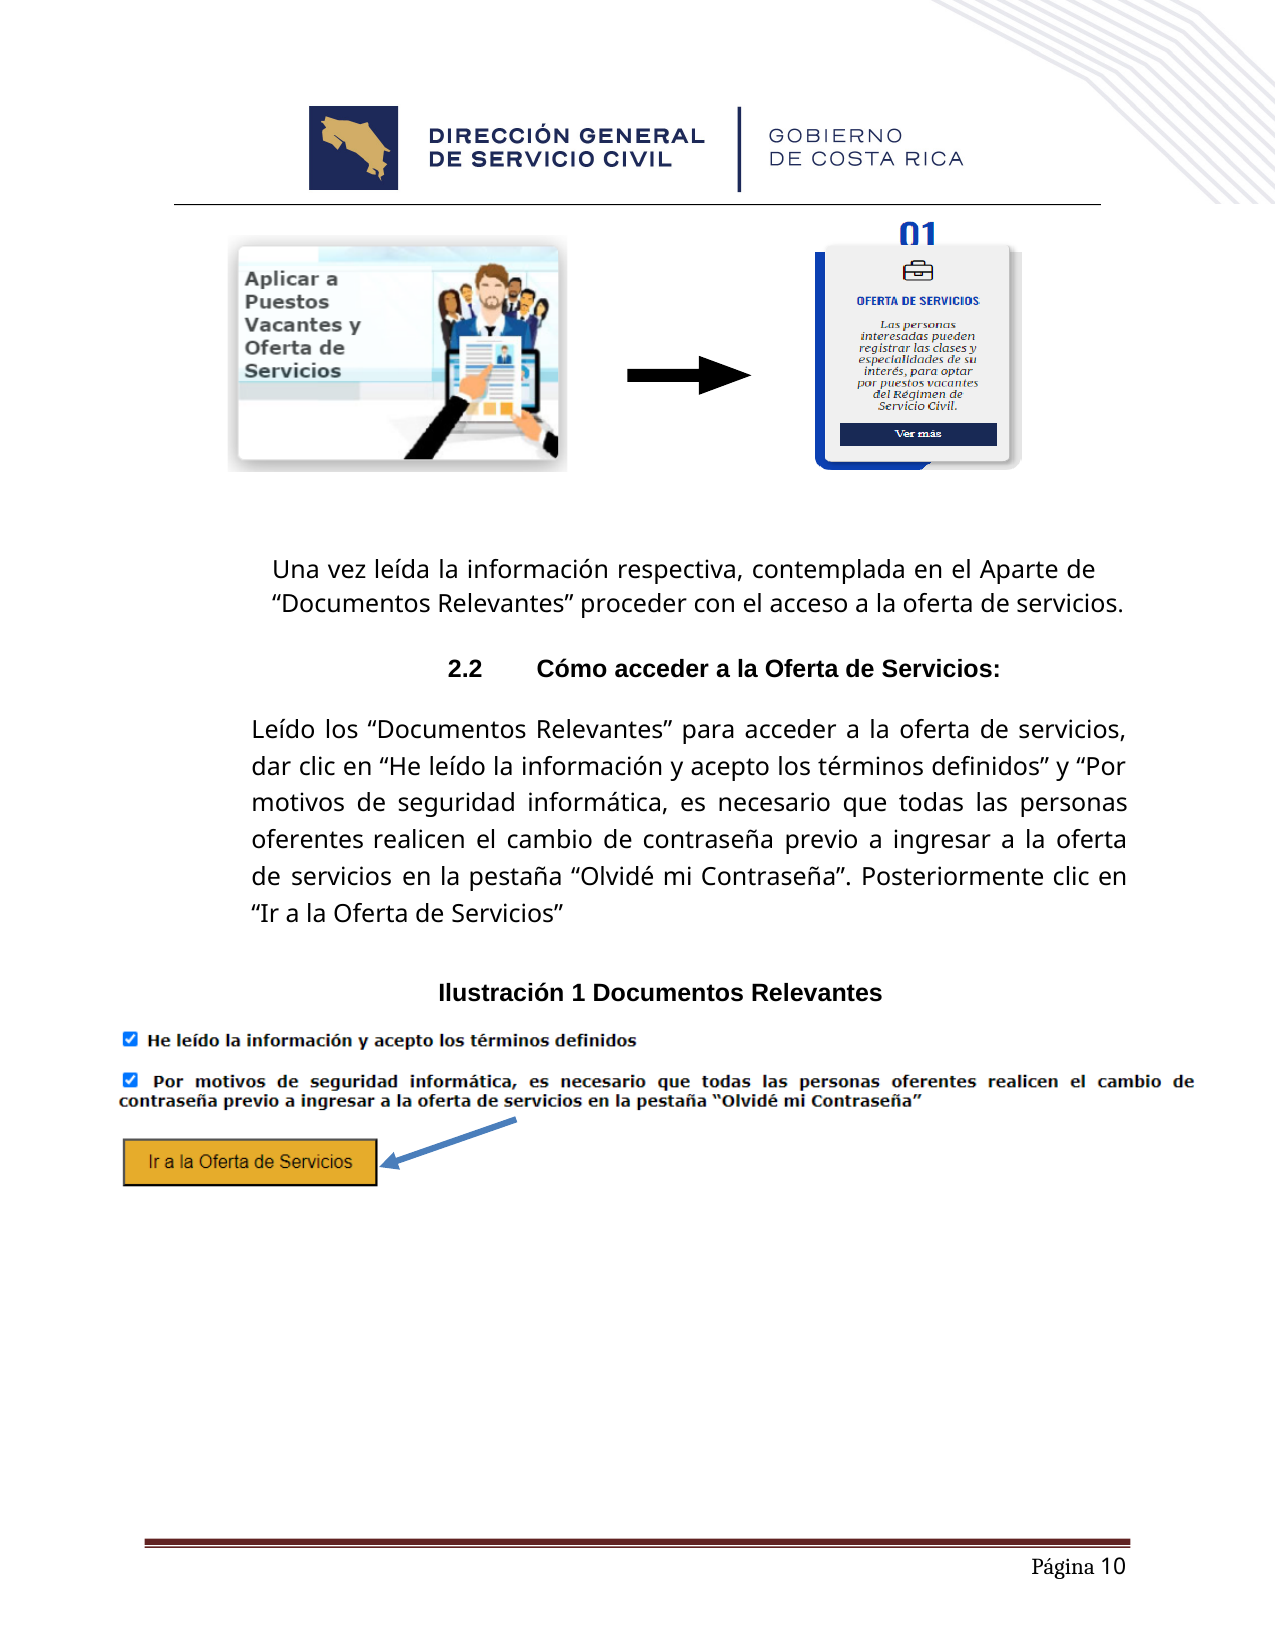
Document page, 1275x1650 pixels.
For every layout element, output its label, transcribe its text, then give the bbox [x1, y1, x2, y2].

picture [226, 235, 567, 470]
picture [0, 0, 1275, 204]
subtitle Ilustración 1 Documentos Relevantes [438, 978, 1242, 1007]
text Una vez leída la información respectiva, contemplada en el Aparte de “Documentos Relevantes” proceder con el acceso a la oferta de servicios. [272, 551, 1129, 619]
picture [804, 216, 1027, 469]
subtitle Cómo acceder a la Oferta de Servicios: [207, 654, 1242, 682]
picture [115, 1018, 1218, 1197]
text Leído los “Documentos Relevantes” para acceder a la oferta de servicios, dar clic en “He leído la información y acepto los términos definidos” y “Por motivos de seguridad informática, es necesario que todas las personas oferentes realicen el cambio de contraseña previo a ingresar a la oferta de servicios en la pestaña “Olvidé mi Contraseña”. Posteriormente clic en “Ir a la Oferta de Servicios” [251, 711, 1128, 929]
